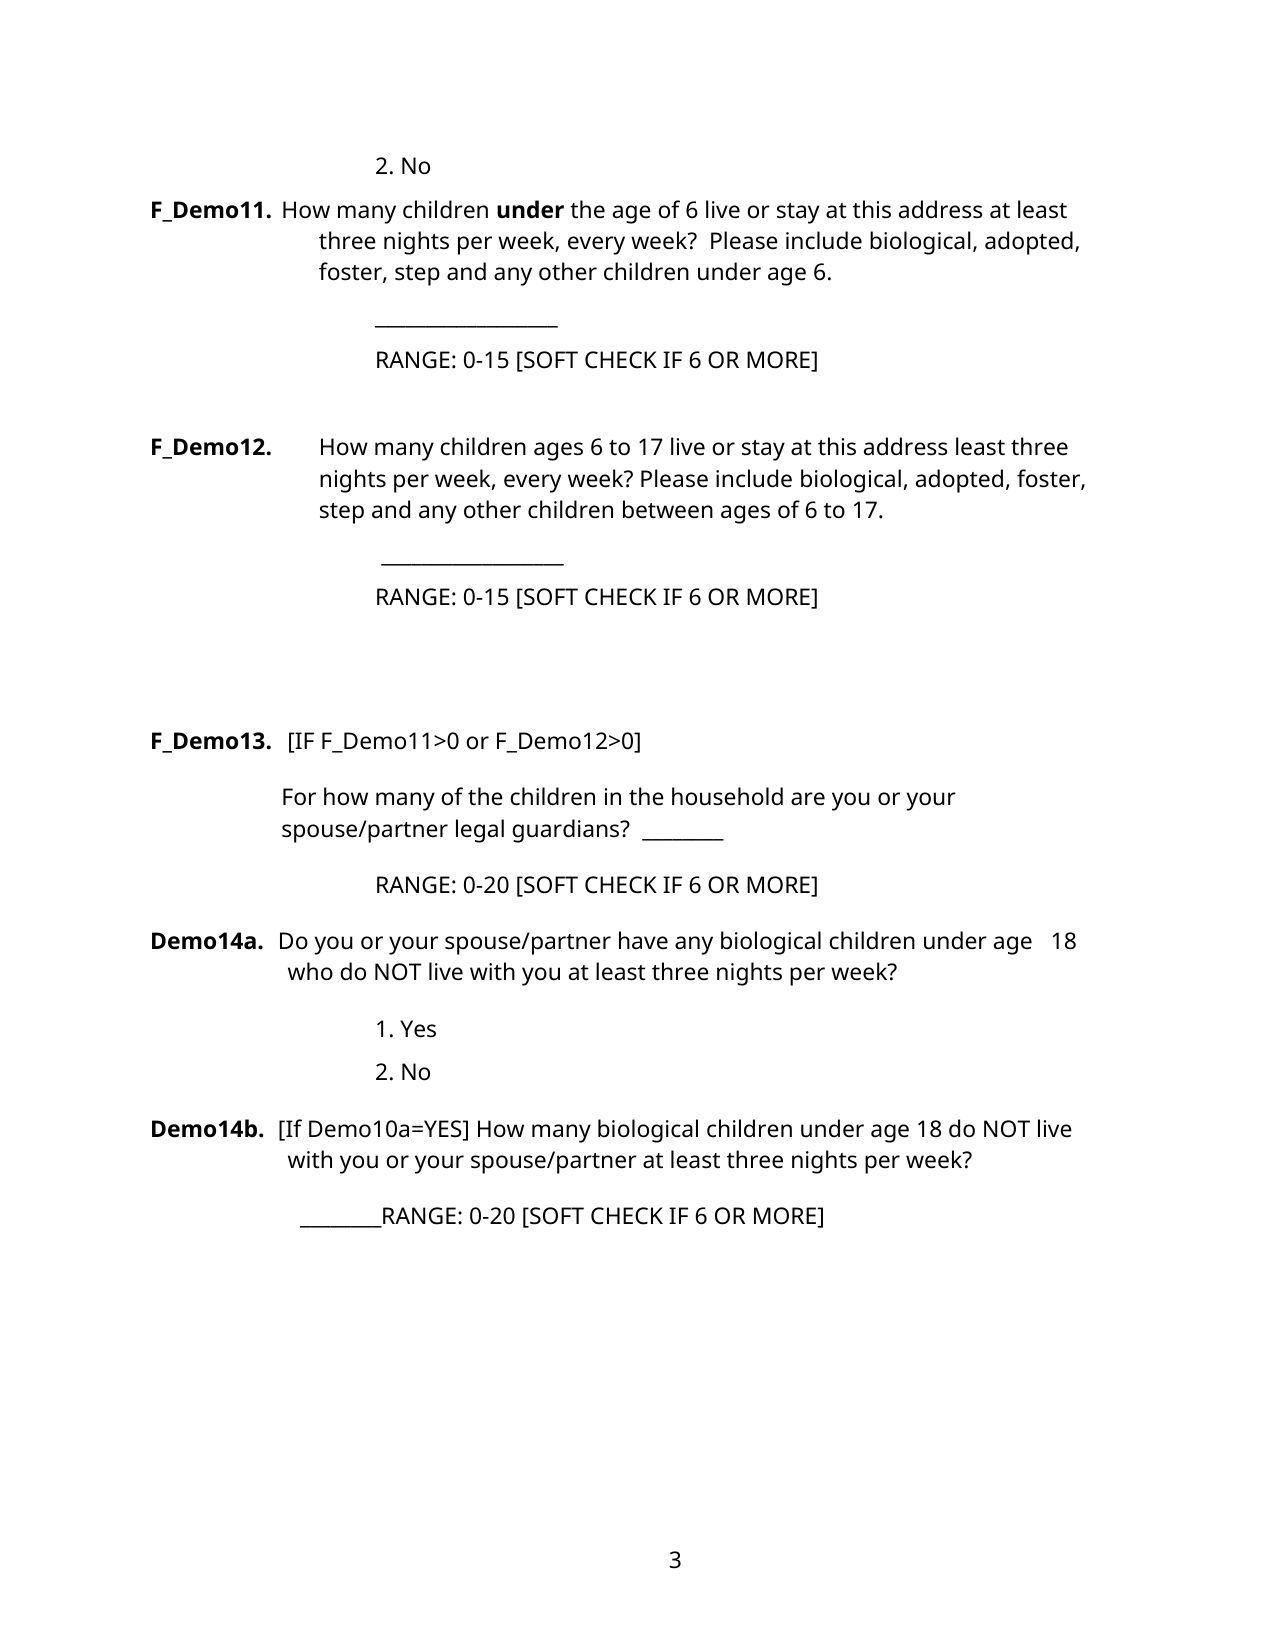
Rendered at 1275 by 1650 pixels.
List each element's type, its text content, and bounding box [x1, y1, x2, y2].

text RANGE: 0-15 [SOFT CHECK IF 6 OR MORE] [375, 344, 1125, 375]
text Demo14b. [If Demo10a=YES] How many biological children under age 18 do NOT live with you or your spouse/partner at least three nights per week? [150, 1112, 1125, 1175]
text F_Demo11. How many children under the age of 6 live or stay at this address at least three nights per week, every week? Please include biological, adopted, foster, step and any other children under age 6. [150, 194, 1125, 287]
text 2. No [375, 150, 1125, 181]
text F_Demo12. How many children ages 6 to 17 live or stay at this address least three nights per week, every week? Please include biological, adopted, foster, step and any other children between ages of 6 to 17. [150, 431, 1125, 525]
text 2. No [375, 1056, 1125, 1087]
text RANGE: 0-15 [SOFT CHECK IF 6 OR MORE] [375, 581, 1125, 612]
text 1. Yes [375, 1012, 1125, 1044]
text Demo14a. Do you or your spouse/partner have any biological children under age 18 who do NOT live with you at least three nights per week? [150, 925, 1125, 987]
text RANGE: 0-20 [SOFT CHECK IF 6 OR MORE] [375, 869, 1125, 900]
text For how many of the children in the household are you or your spouse/partner legal guardians? ________ [150, 781, 1125, 844]
text __________________ [225, 537, 1125, 569]
text F_Demo13. [IF F_Demo11>0 or F_Demo12>0] [150, 725, 1125, 756]
text ________RANGE: 0-20 [SOFT CHECK IF 6 OR MORE] [150, 1200, 1125, 1231]
text __________________ [375, 300, 1125, 331]
